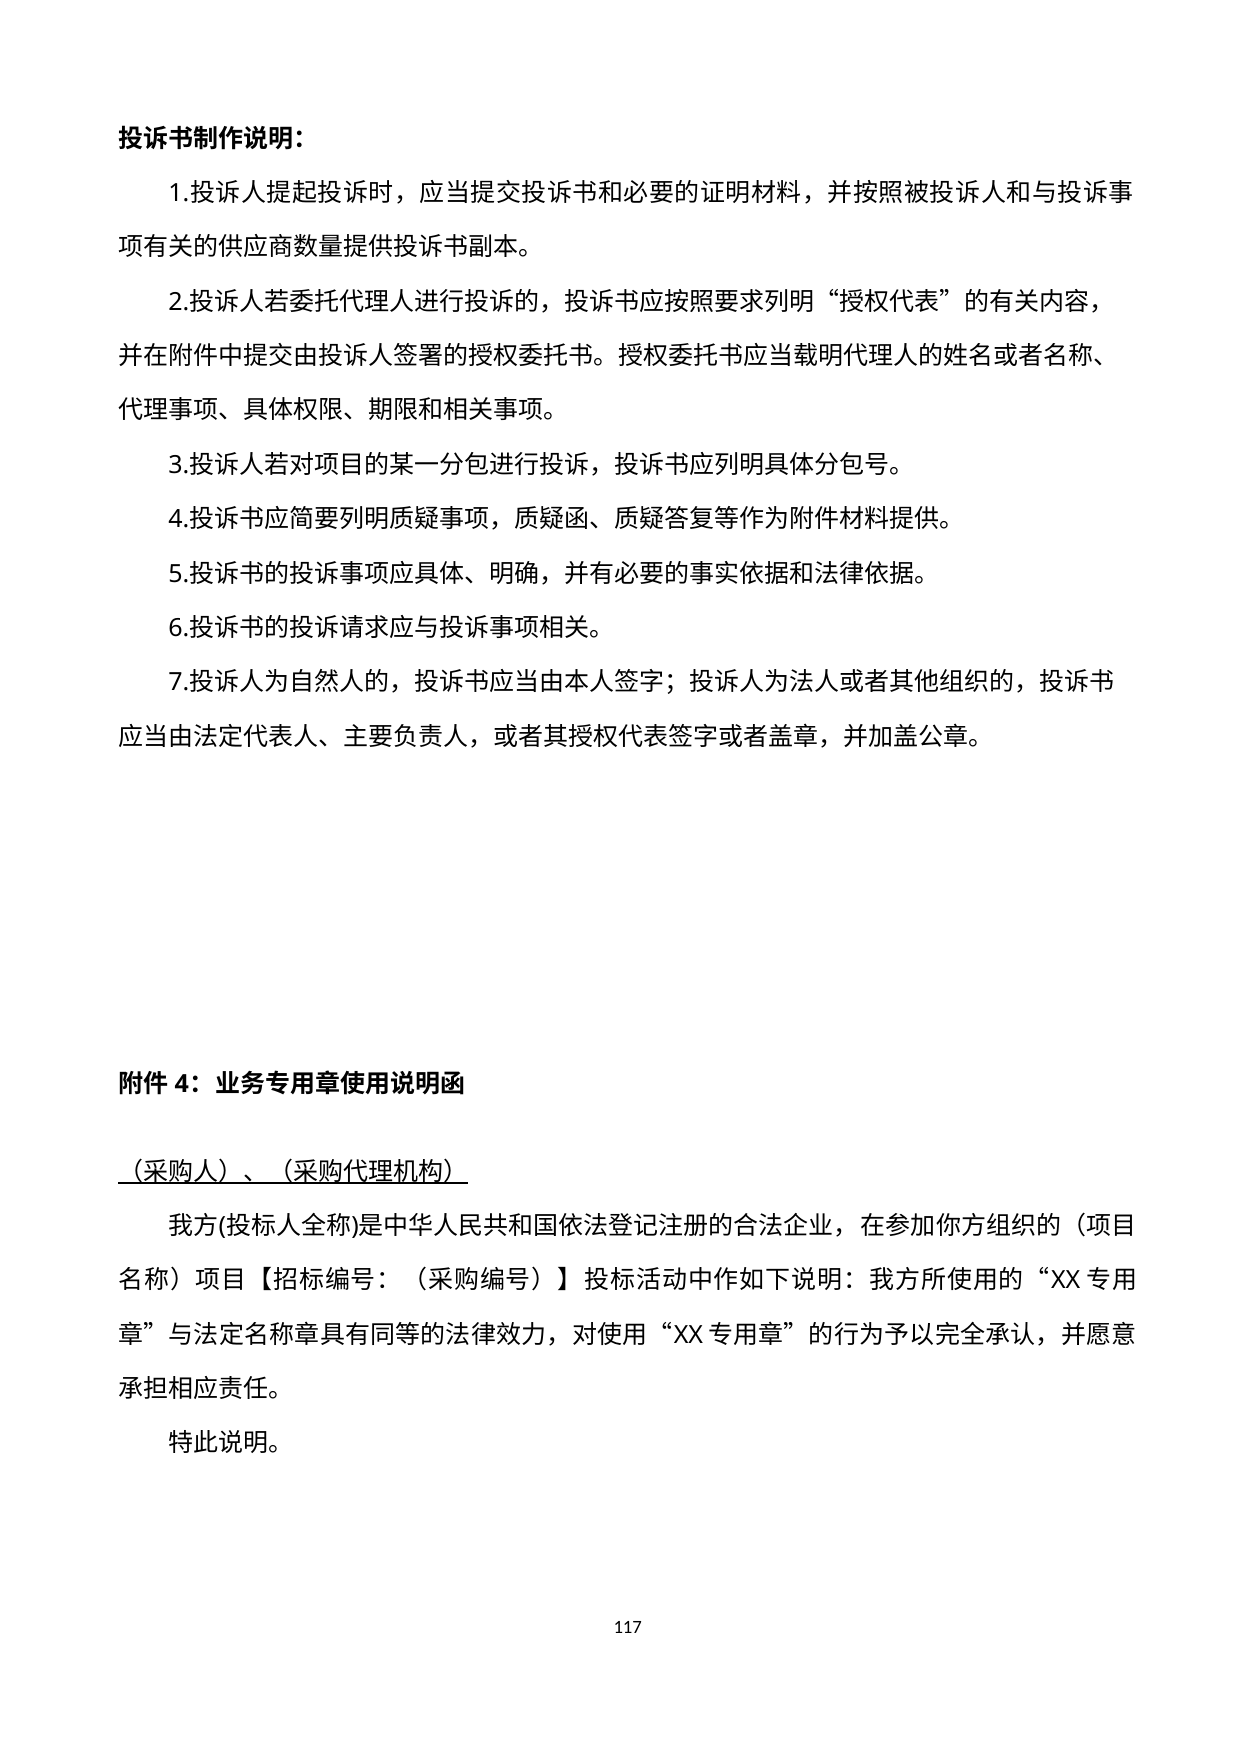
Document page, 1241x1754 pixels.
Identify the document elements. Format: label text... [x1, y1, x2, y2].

text 附件4：业务专用章使用说明函 [118, 1064, 1137, 1100]
text 投诉书制作说明： [118, 118, 1137, 154]
text 3.投诉人若对项目的某一分包进行投诉，投诉书应列明具体分包号。 [118, 444, 1137, 481]
text 4.投诉书应简要列明质疑事项，质疑函、质疑答复等作为附件材料提供。 [118, 499, 1137, 535]
text （采购人）、（采购代理机构） [118, 1151, 1137, 1187]
text 1.投诉人提起投诉时，应当提交投诉书和必要的证明材料，并按照被投诉人和与投诉事项有关的供应商数量提供投诉书副本。 [118, 172, 1137, 263]
text 6.投诉书的投诉请求应与投诉事项相关。 [118, 607, 1137, 644]
text 特此说明。 [118, 1423, 1137, 1459]
text 7.投诉人为自然人的，投诉书应当由本人签字；投诉人为法人或者其他组织的，投诉书应当由法定代表人、主要负责人，或者其授权代表签字或者盖章，并加盖公章。 [118, 662, 1137, 752]
text 我方(投标人全称)是中华人民共和国依法登记注册的合法企业，在参加你方组织的（项目名称）项目【招标编号：（采购编号）】投标活动中作如下说明：我方所使用的“XX专用章”与法定名称章具有同等的法律效力，对使用“XX专用章”的行为予以完全承认，并愿意承担相应责任。 [118, 1205, 1137, 1405]
text 2.投诉人若委托代理人进行投诉的，投诉书应按照要求列明“授权代表”的有关内容，并在附件中提交由投诉人签署的授权委托书。授权委托书应当载明代理人的姓名或者名称、代理事项、具体权限、期限和相关事项。 [118, 281, 1137, 426]
text 5.投诉书的投诉事项应具体、明确，并有必要的事实依据和法律依据。 [118, 553, 1137, 589]
